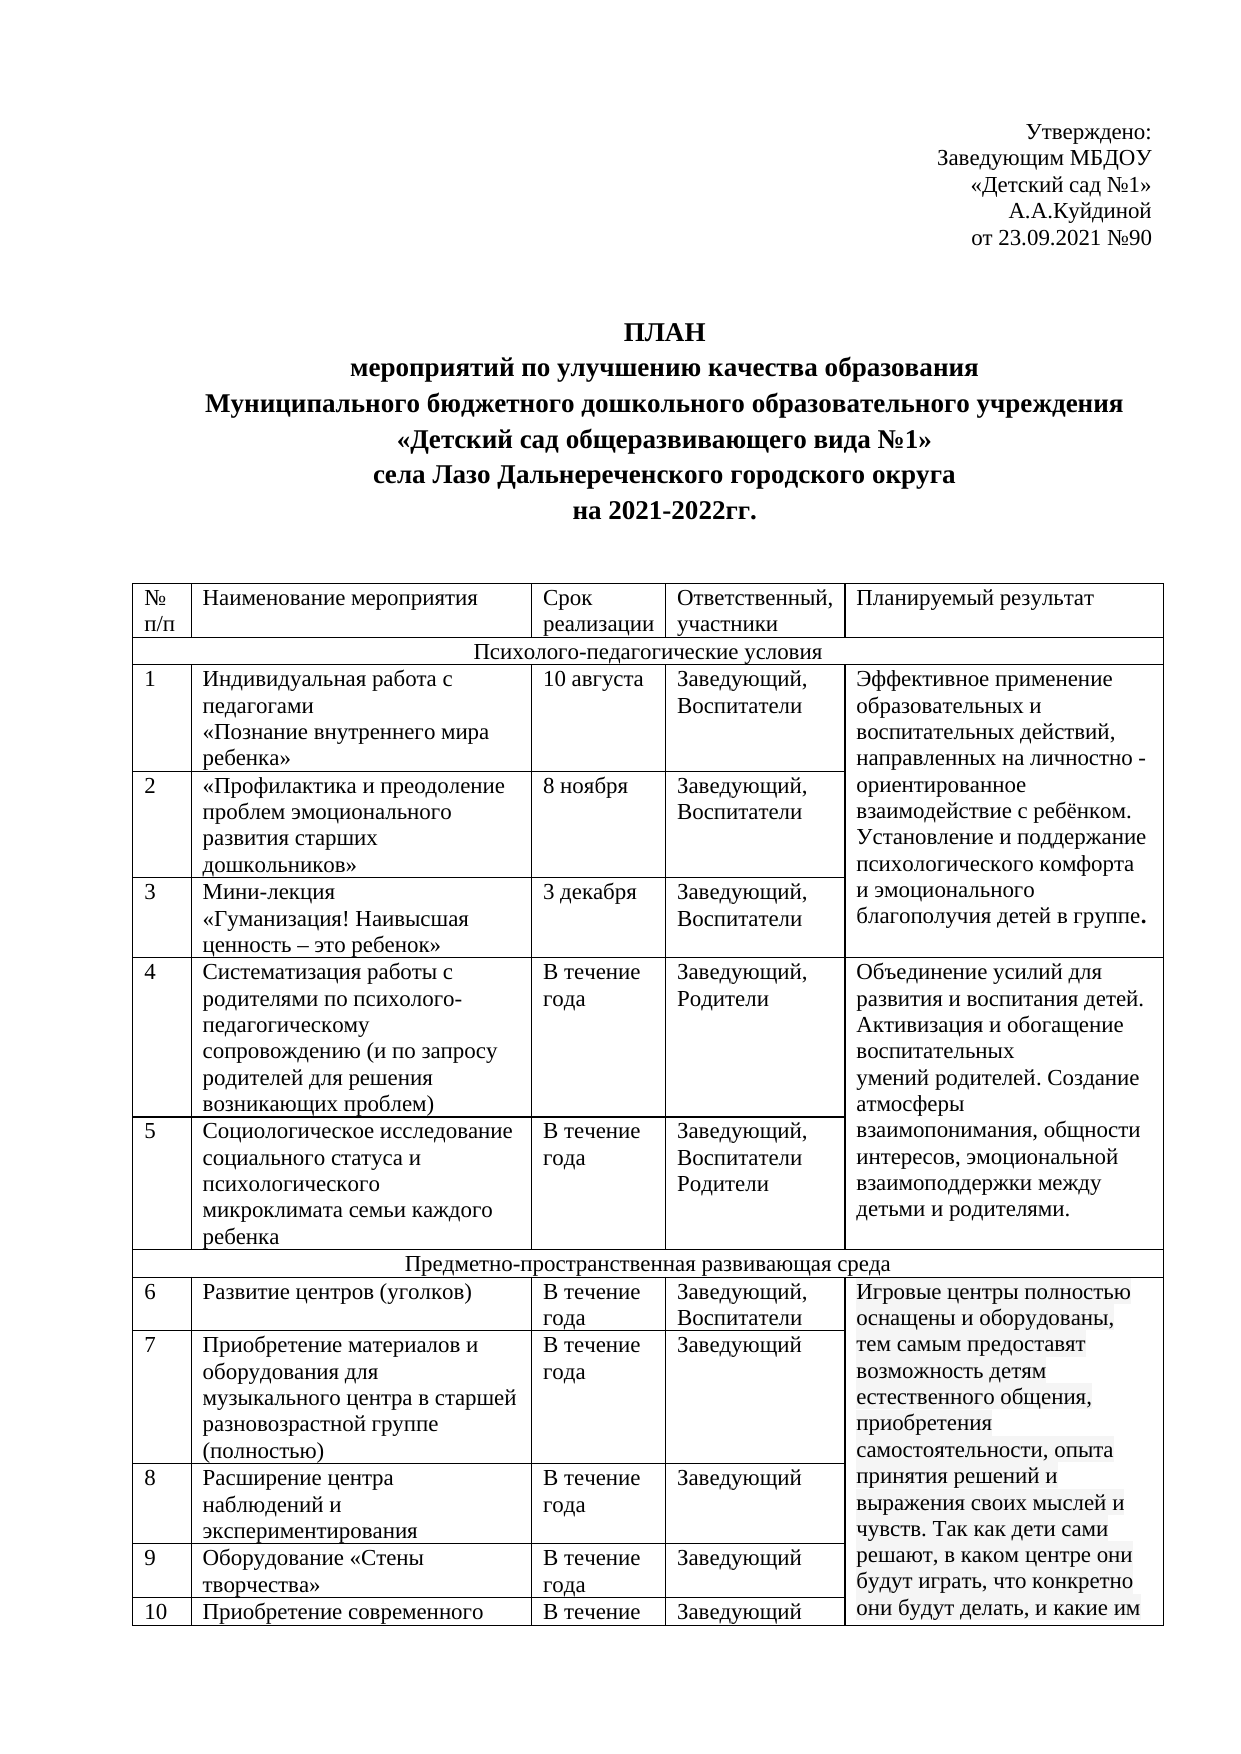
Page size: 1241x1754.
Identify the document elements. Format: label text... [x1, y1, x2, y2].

table_header Наименование мероприятия [192, 584, 531, 637]
table_cell Заведующий, Воспитатели [666, 772, 844, 877]
table_cell 7 [133, 1331, 191, 1463]
table_cell 6 [133, 1278, 191, 1330]
table_cell В течение года [532, 1464, 665, 1543]
table_cell Заведующий, Воспитатели [666, 665, 844, 771]
table_header Планируемый результат [846, 584, 1163, 637]
table_cell 2 [133, 772, 191, 877]
table_cell Оборудование «Стены творчества» [192, 1544, 531, 1597]
table_cell Развитие центров (уголков) [192, 1278, 531, 1330]
table_header № п/п [133, 584, 191, 637]
table_cell В течение года [532, 958, 665, 1116]
table_cell В течение года [532, 1278, 665, 1330]
text от 23.09.2021 №90 [177, 223, 1152, 250]
table_header Срок реализации [532, 584, 665, 637]
table_cell 10 августа [532, 665, 665, 771]
table_cell 3 [133, 878, 191, 957]
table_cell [192, 1598, 531, 1624]
table_cell Заведующий [666, 1544, 844, 1597]
table_cell 8 ноября [532, 772, 665, 877]
table_cell Заведующий [666, 1464, 844, 1543]
table_cell Заведующий [666, 1331, 844, 1463]
text Заведующим МБДОУ [177, 144, 1152, 171]
table_cell Мини-лекция «Гуманизация! Наивысшая ценность – это ребенок» [192, 878, 531, 957]
text села Лазо Дальнереченского городского округа [177, 459, 1152, 490]
table_cell Расширение центра наблюдений и экспериментирования [192, 1464, 531, 1543]
table_cell В течение года [532, 1331, 665, 1463]
table_cell Объединение усилий для развития и воспитания детей. Активизация и обогащение воспитательных умений родителей. Создание атмосферы взаимопонимания, общности интересов, эмоциональной взаимоподдержки между детьми и родителями. [846, 958, 1163, 1249]
table_cell Заведующий, Воспитатели Родители [666, 1118, 844, 1249]
table_cell 5 [133, 1118, 191, 1249]
table_cell Систематизация работы с родителями по психолого-педагогическому сопровождению (и по запросу родителей для решения возникающих проблем) [192, 958, 531, 1116]
table_cell Игровые центры полностью оснащены и оборудованы, тем самым предоставят возможность детям естественного общения, приобретения самостоятельности, опыта принятия решений и выражения своих мыслей и чувств. Так как дети сами решают, в каком центре они будут играть, что конкретно они будут делать, и какие им для этого нужны материалы. [846, 1278, 1163, 1624]
table_cell Заведующий [666, 1598, 844, 1624]
text Муниципального бюджетного дошкольного образовательного учреждения [177, 387, 1152, 418]
table_cell Предметно-пространственная развивающая среда [133, 1250, 1163, 1277]
table_cell Приобретение материалов и оборудования для музыкального центра в старшей разновозрастной группе (полностью) [192, 1331, 531, 1463]
table_cell Психолого-педагогические условия [133, 638, 1163, 664]
table_cell Индивидуальная работа с педагогами «Познание внутреннего мира ребенка» [192, 665, 531, 771]
table_cell 4 [133, 958, 191, 1116]
table_cell 9 [133, 1544, 191, 1597]
table_cell Заведующий, Воспитатели [666, 1278, 844, 1330]
table_cell 10 [133, 1598, 191, 1624]
table_cell «Профилактика и преодоление проблем эмоционального развития старших дошкольников» [192, 772, 531, 877]
table_cell 8 [133, 1464, 191, 1543]
text Утверждено: [177, 118, 1152, 144]
table_cell В течение года [532, 1118, 665, 1249]
text А.А.Куйдиной [177, 197, 1152, 223]
table_cell 1 [133, 665, 191, 771]
table_cell В течение года [532, 1598, 665, 1624]
text на 2021-2022гг. [177, 494, 1152, 526]
table_cell Эффективное применение образовательных и воспитательных действий, направленных на личностно - ориентированное взаимодействие с ребёнком. Установление и поддержание психологического комфорта и эмоционального благополучия детей в группе. [846, 665, 1163, 957]
text ПЛАН [177, 316, 1152, 347]
text мероприятий по улучшению качества образования [177, 351, 1152, 383]
text «Детский сад №1» [177, 171, 1152, 197]
text «Детский сад общеразвивающего вида №1» [177, 423, 1152, 454]
table_cell Социологическое исследование социального статуса и психологического микроклимата семьи каждого ребенка [192, 1118, 531, 1249]
table_cell Заведующий, Воспитатели [666, 878, 844, 957]
table_cell В течение года [532, 1544, 665, 1597]
table_cell 3 декабря [532, 878, 665, 957]
table_cell Заведующий, Родители [666, 958, 844, 1116]
table_header Ответственный, участники [666, 584, 844, 637]
